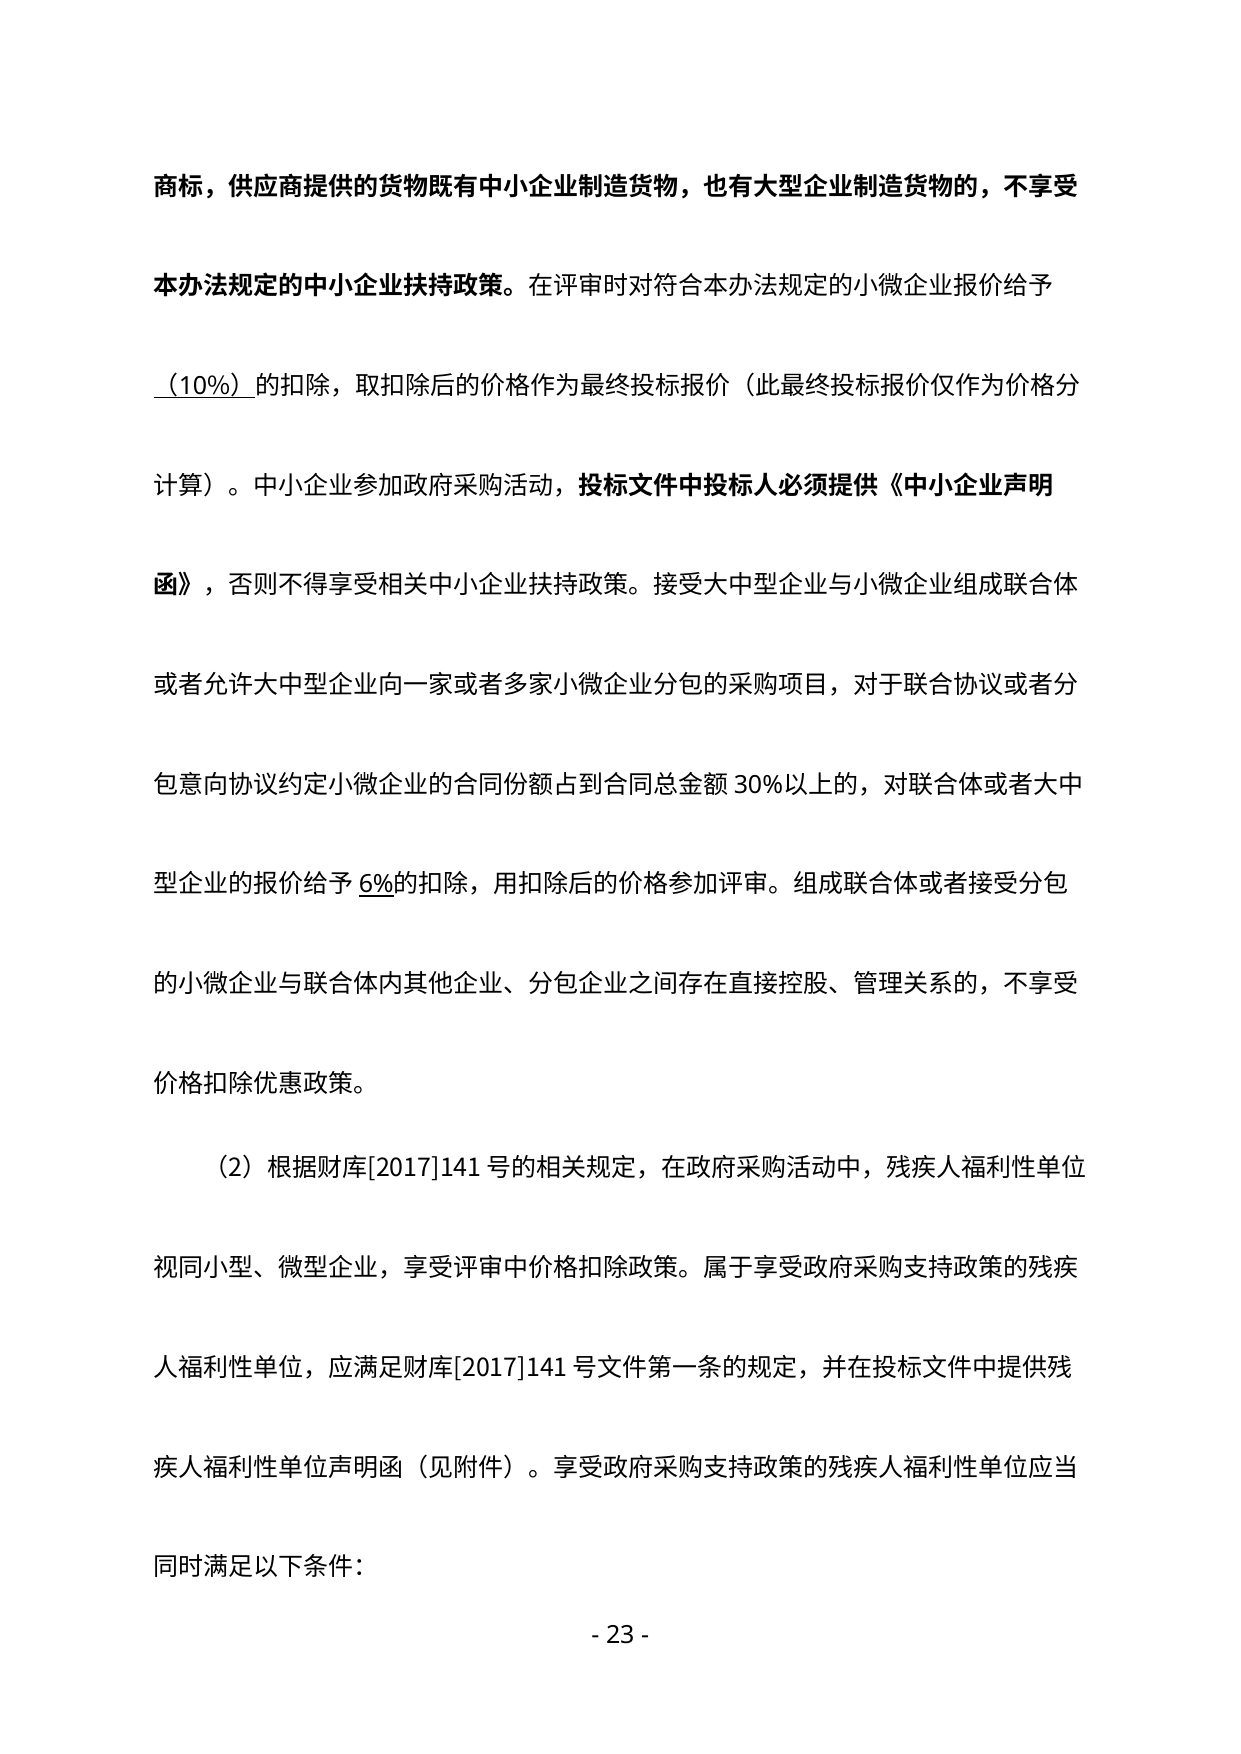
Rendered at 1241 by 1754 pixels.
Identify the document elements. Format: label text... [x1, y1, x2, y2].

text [153, 151, 1087, 1115]
text （2）根据财库[2017]141号的相关规定，在政府采购活动中，残疾人福利性单位视同小型、微型企业，享受评审中价格扣除政策。属于享受政府采购支持政策的残疾人福利性单位，应满足财库[2017]141号文件第一条的规定，并在投标文件中提供残疾人福利性单位声明函（见附件）。享受政府采购支持政策的残疾人福利性单位应当同时满足以下条件： [153, 1133, 1087, 1598]
